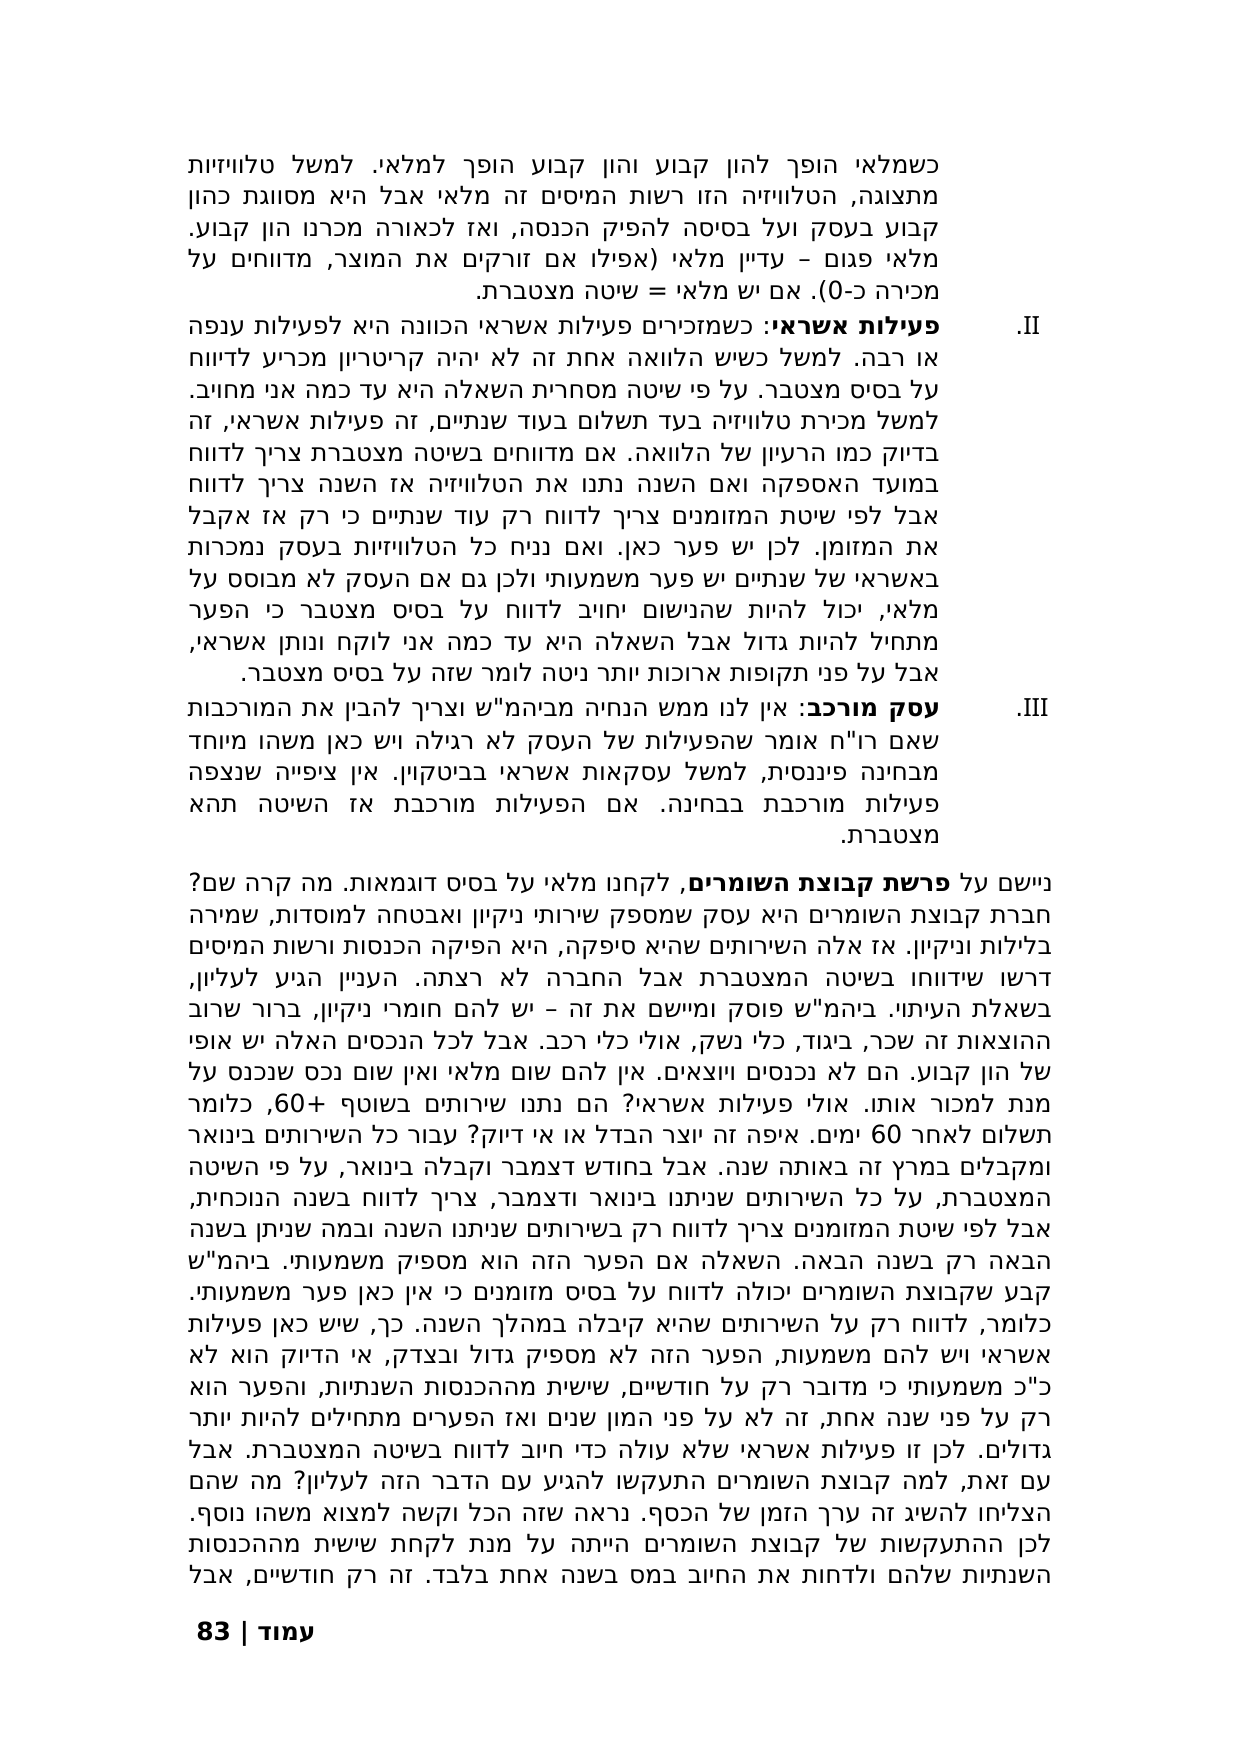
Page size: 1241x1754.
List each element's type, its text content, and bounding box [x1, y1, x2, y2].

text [187, 868, 1053, 1590]
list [187, 150, 1015, 305]
list עסק מורכב: אין לנו ממש הנחיה מביהמ"ש וצריך להבין את המורכבות שאם רו"ח אומר שהפעילות של העסק לא רגילה ויש כאן משהו מיוחד מבחינה פיננסית, למשל עסקאות אשראי בביטקוין. אין ציפייה שנצפה פעילות מורכבת בבחינה. אם הפעילות מורכבת אז השיטה תהא מצטברת. [187, 690, 1015, 849]
list פעילות אשראי: כשמזכירים פעילות אשראי הכוונה היא לפעילות ענפה או רבה. למשל כשיש הלוואה אחת זה לא יהיה קריטריון מכריע לדיווח על בסיס מצטבר. על פי שיטה מסחרית השאלה היא עד כמה אני מחויב. למשל מכירת טלוויזיה בעד תשלום בעוד שנתיים, זה פעילות אשראי, זה בדיוק כמו הרעיון של הלוואה. אם מדווחים בשיטה מצטברת צריך לדווח במועד האספקה ואם השנה נתנו את הטלוויזיה אז השנה צריך לדווח אבל לפי שיטת המזומנים צריך לדווח רק עוד שנתיים כי רק אז אקבל את המזומן. לכן יש פער כאן. ואם נניח כל הטלוויזיות בעסק נמכרות באשראי של שנתיים יש פער משמעותי ולכן גם אם העסק לא מבוסס על מלאי, יכול להיות שהנישום יחויב לדווח על בסיס מצטבר כי הפער מתחיל להיות גדול אבל השאלה היא עד כמה אני לוקח ונותן אשראי, אבל על פני תקופות ארוכות יותר ניטה לומר שזה על בסיס מצטבר. [187, 307, 1015, 687]
